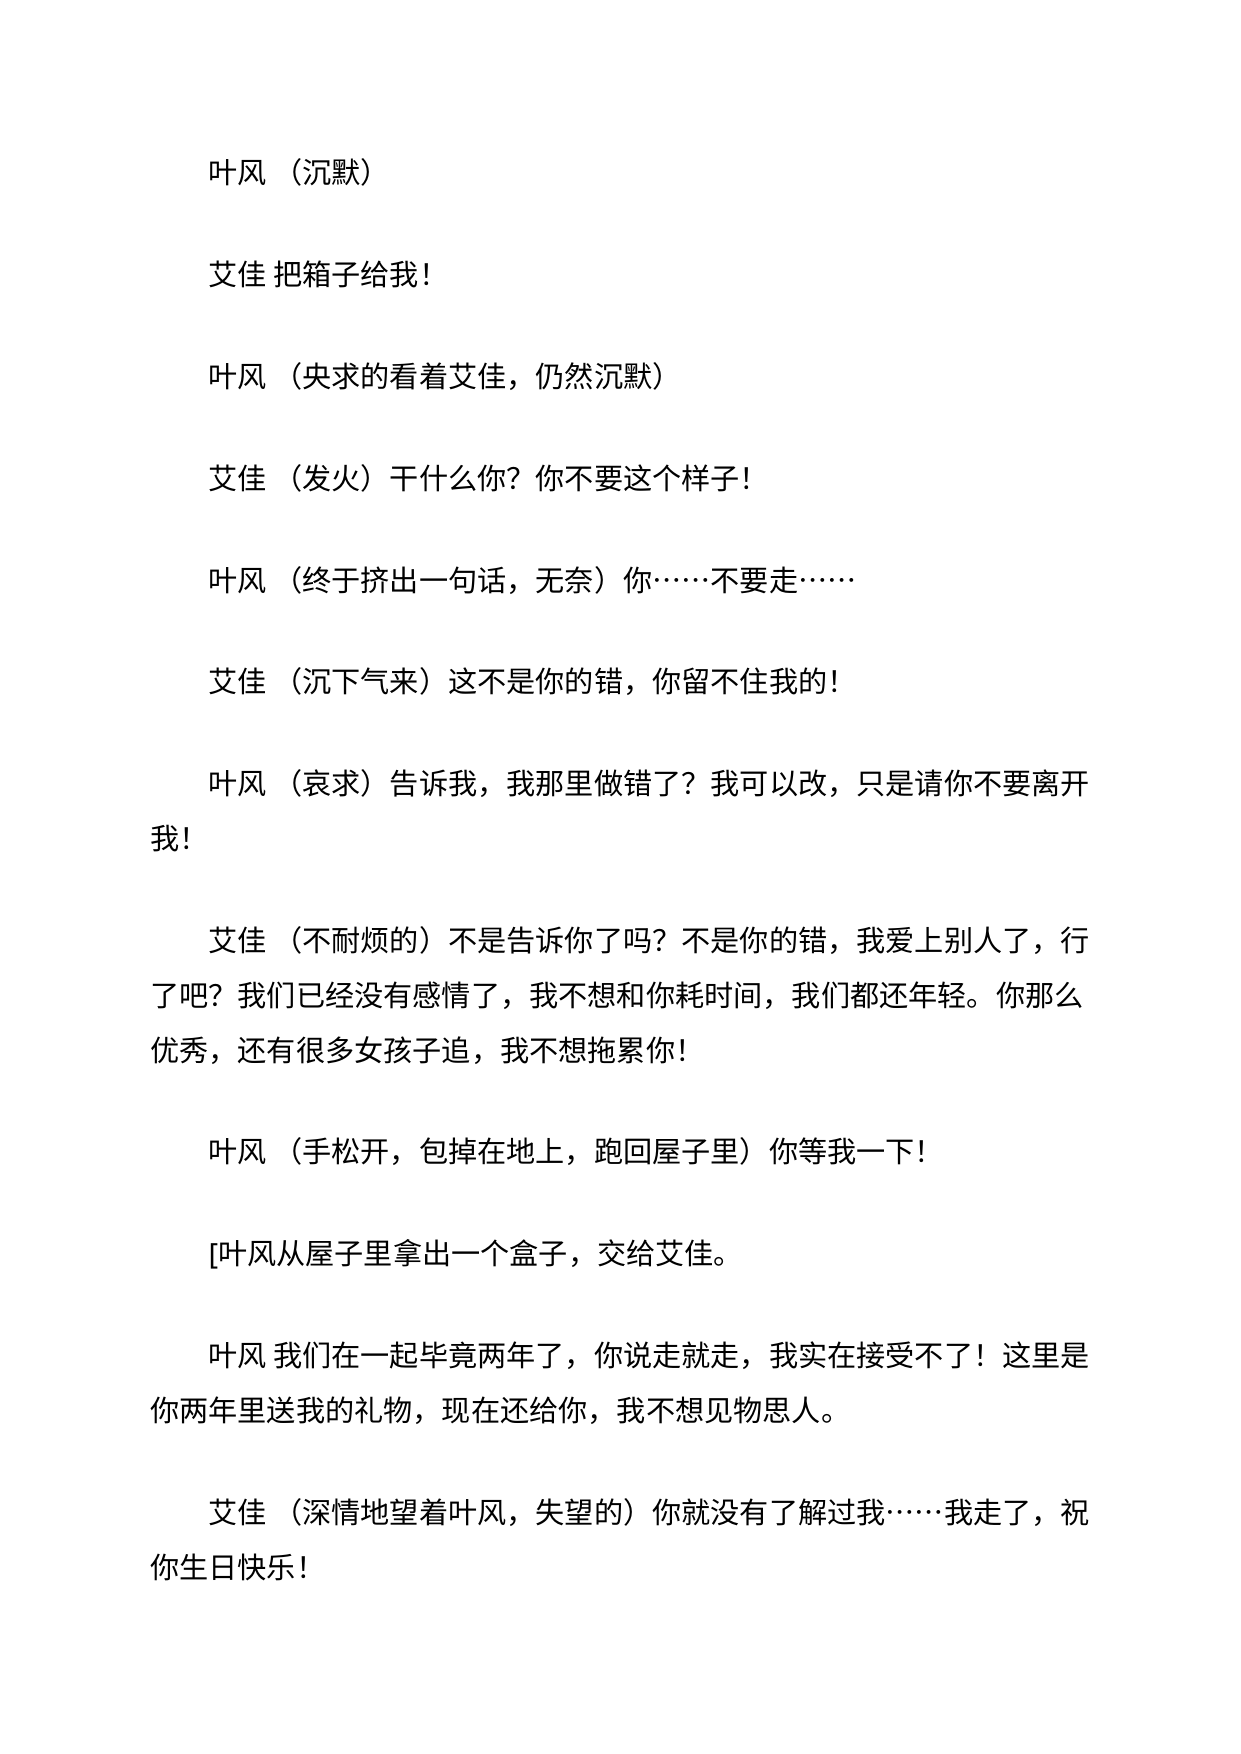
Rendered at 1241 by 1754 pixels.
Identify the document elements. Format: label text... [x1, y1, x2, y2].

text 艾佳 （发火）干什么你？你不要这个样子！ [150, 455, 1090, 498]
text 叶风 （央求的看着艾佳，仍然沉默） [150, 353, 1090, 396]
text 叶风 （沉默） [150, 150, 1090, 192]
text 艾佳 （不耐烦的）不是告诉你了吗？不是你的错，我爱上别人了，行了吧？我们已经没有感情了，我不想和你耗时间，我们都还年轻。你那么优秀，还有很多女孩子追，我不想拖累你！ [150, 917, 1090, 1069]
text 艾佳 （深情地望着叶风，失望的）你就没有了解过我……我走了，祝你生日快乐！ [150, 1489, 1090, 1586]
text 叶风 （手松开，包掉在地上，跑回屋子里）你等我一下！ [150, 1129, 1090, 1171]
text [叶风从屋子里拿出一个盒子，交给艾佳。 [150, 1231, 1090, 1273]
text 叶风 我们在一起毕竟两年了，你说走就走，我实在接受不了！这里是你两年里送我的礼物，现在还给你，我不想见物思人。 [150, 1333, 1090, 1430]
text 叶风 （终于挤出一句话，无奈）你……不要走…… [150, 557, 1090, 599]
text 艾佳 把箱子给我！ [150, 252, 1090, 294]
text 叶风 （哀求）告诉我，我那里做错了？我可以改，只是请你不要离开我！ [150, 761, 1090, 858]
text 艾佳 （沉下气来）这不是你的错，你留不住我的！ [150, 659, 1090, 701]
